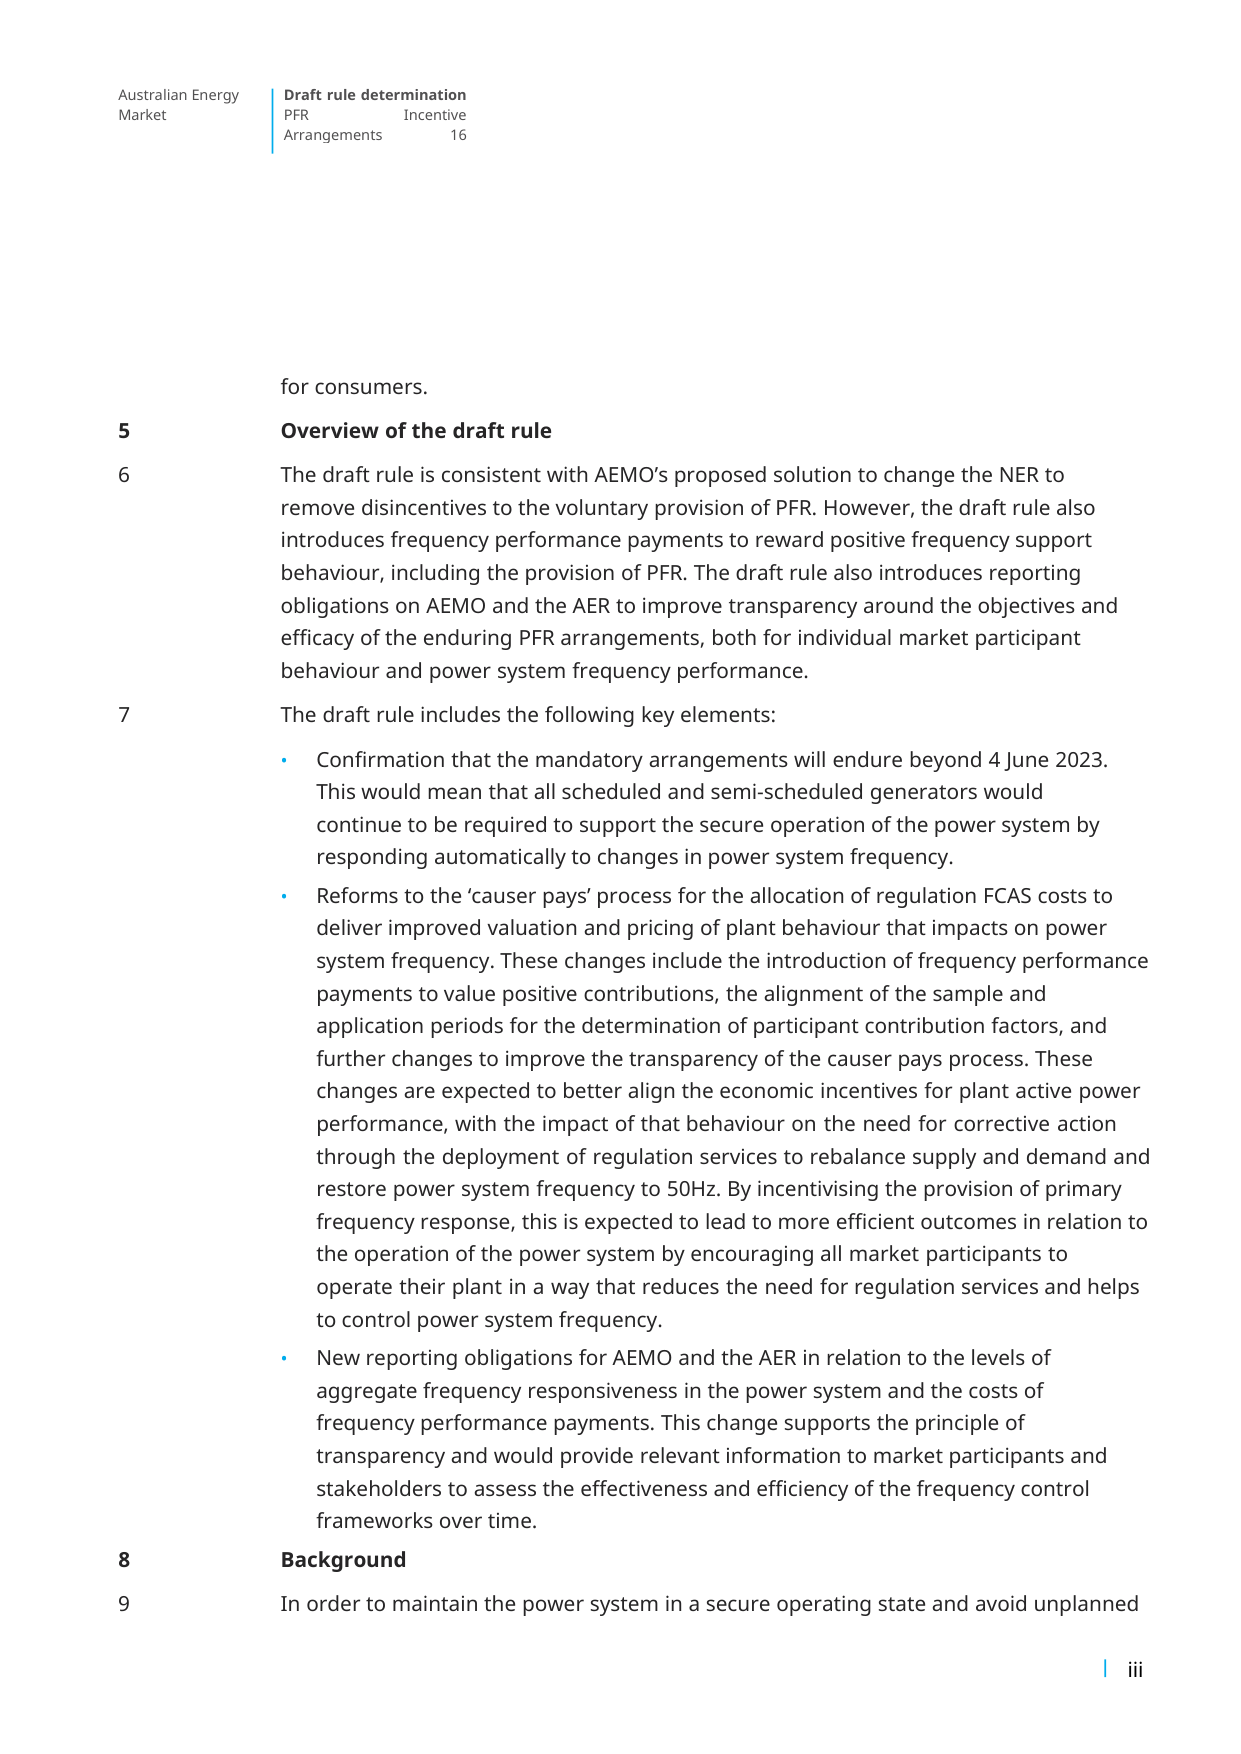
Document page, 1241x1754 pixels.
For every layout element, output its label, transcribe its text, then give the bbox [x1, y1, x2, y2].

list The draft rule includes the following key elements: [118, 700, 1165, 729]
text for consumers. [280, 372, 1165, 400]
subtitle Overview of the draft rule [118, 416, 1165, 444]
list New reporting obligations for AEMO and the AER in relation to the levels of aggregate frequency responsiveness in the power system and the costs of frequency performance payments. This change supports the principle of transparency and would provide relevant information to market participants and stakeholders to assess the effectiveness and efficiency of the frequency control frameworks over time. [280, 1343, 1147, 1535]
list Reforms to the ‘causer pays’ process for the allocation of regulation FCAS costs to deliver improved valuation and pricing of plant behaviour that impacts on power system frequency. These changes include the introduction of frequency performance payments to value positive contributions, the alignment of the sample and application periods for the determination of participant contribution factors, and further changes to improve the transparency of the causer pays process. These changes are expected to better align the economic incentives for plant active power performance, with the impact of that behaviour on the need for corrective action through the deployment of regulation services to rebalance supply and demand and restore power system frequency to 50Hz. By incentivising the provision of primary frequency response, this is expected to lead to more efficient outcomes in relation to the operation of the power system by encouraging all market participants to operate their plant in a way that reduces the need for regulation services and helps to control power system frequency. [280, 881, 1151, 1333]
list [118, 1589, 1146, 1617]
list Confirmation that the mandatory arrangements will endure beyond 4 June 2023. This would mean that all scheduled and semi-scheduled generators would continue to be required to support the secure operation of the power system by responding automatically to changes in power system frequency. [280, 745, 1110, 871]
subtitle Background [118, 1545, 1165, 1573]
list The draft rule is consistent with AEMO’s proposed solution to change the NER to remove disincentives to the voluntary provision of PFR. However, the draft rule also introduces frequency performance payments to reward positive frequency support behaviour, including the provision of PFR. The draft rule also introduces reporting obligations on AEMO and the AER to improve transparency around the objectives and efficacy of the enduring PFR arrangements, both for individual market participant behaviour and power system frequency performance. [118, 460, 1139, 684]
